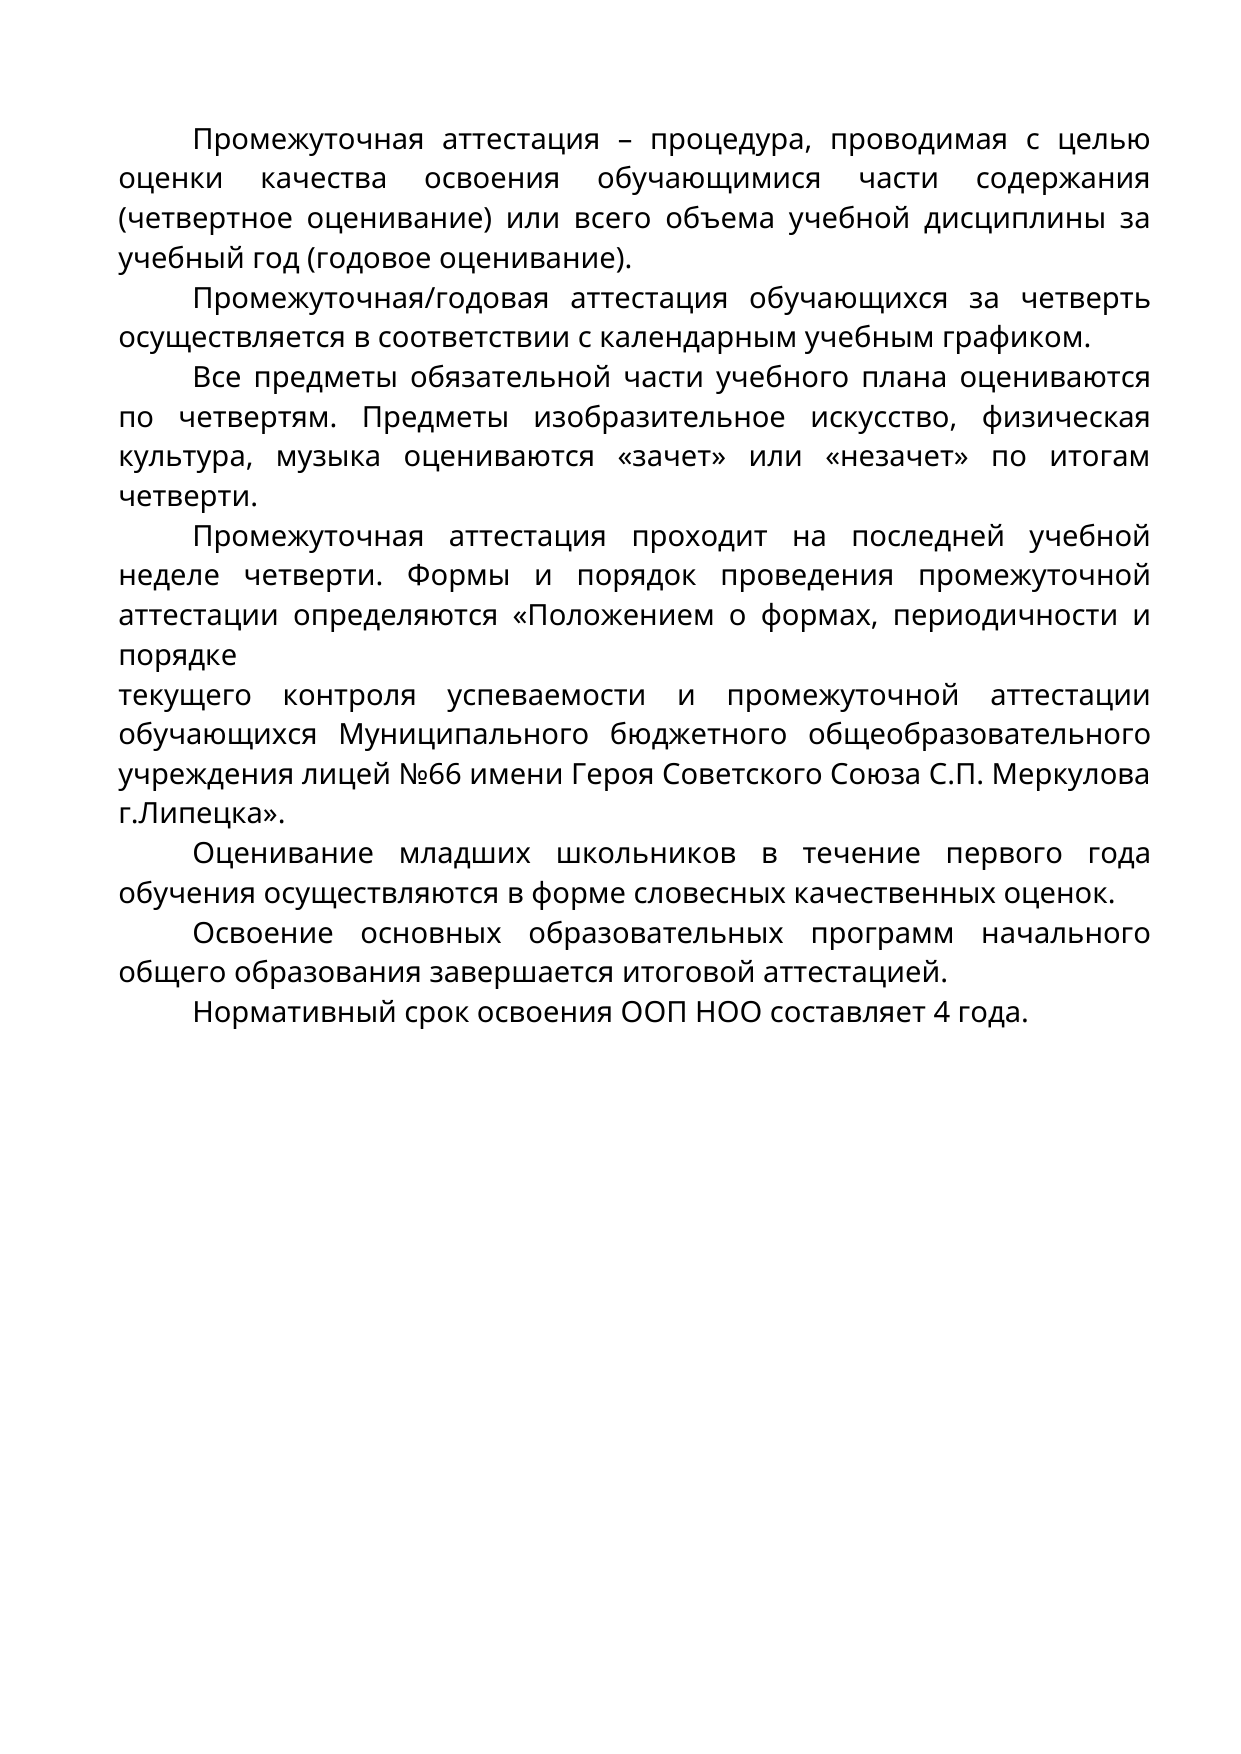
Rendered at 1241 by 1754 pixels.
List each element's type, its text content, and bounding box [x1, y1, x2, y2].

text Нормативный срок освоения ООП НОО составляет 4 года. [118, 991, 1152, 1031]
text Промежуточная аттестация – процедура, проводимая с целью оценки качества освоения обучающимися части содержания (четвертное оценивание) или всего объема учебной дисциплины за учебный год (годовое оценивание). [118, 118, 1152, 277]
text Освоение основных образовательных программ начального общего образования завершается итоговой аттестацией. [118, 912, 1152, 991]
text Промежуточная аттестация проходит на последней учебной неделе четверти. Формы и порядок проведения промежуточной аттестации определяются «Положением о формах, периодичности и порядке текущего контроля успеваемости и промежуточной аттестации обучающихся Муниципального бюджетного общеобразовательного учреждения лицей №66 имени Героя Советского Союза С.П. Меркулова г.Липецка». [118, 515, 1152, 832]
text Промежуточная/годовая аттестация обучающихся за четверть осуществляется в соответствии с календарным учебным графиком. [118, 277, 1152, 356]
text Все предметы обязательной части учебного плана оцениваются по четвертям. Предметы изобразительное искусство, физическая культура, музыка оцениваются «зачет» или «незачет» по итогам четверти. [118, 356, 1152, 515]
text Оценивание младших школьников в течение первого года обучения осуществляются в форме словесных качественных оценок. [118, 832, 1152, 912]
